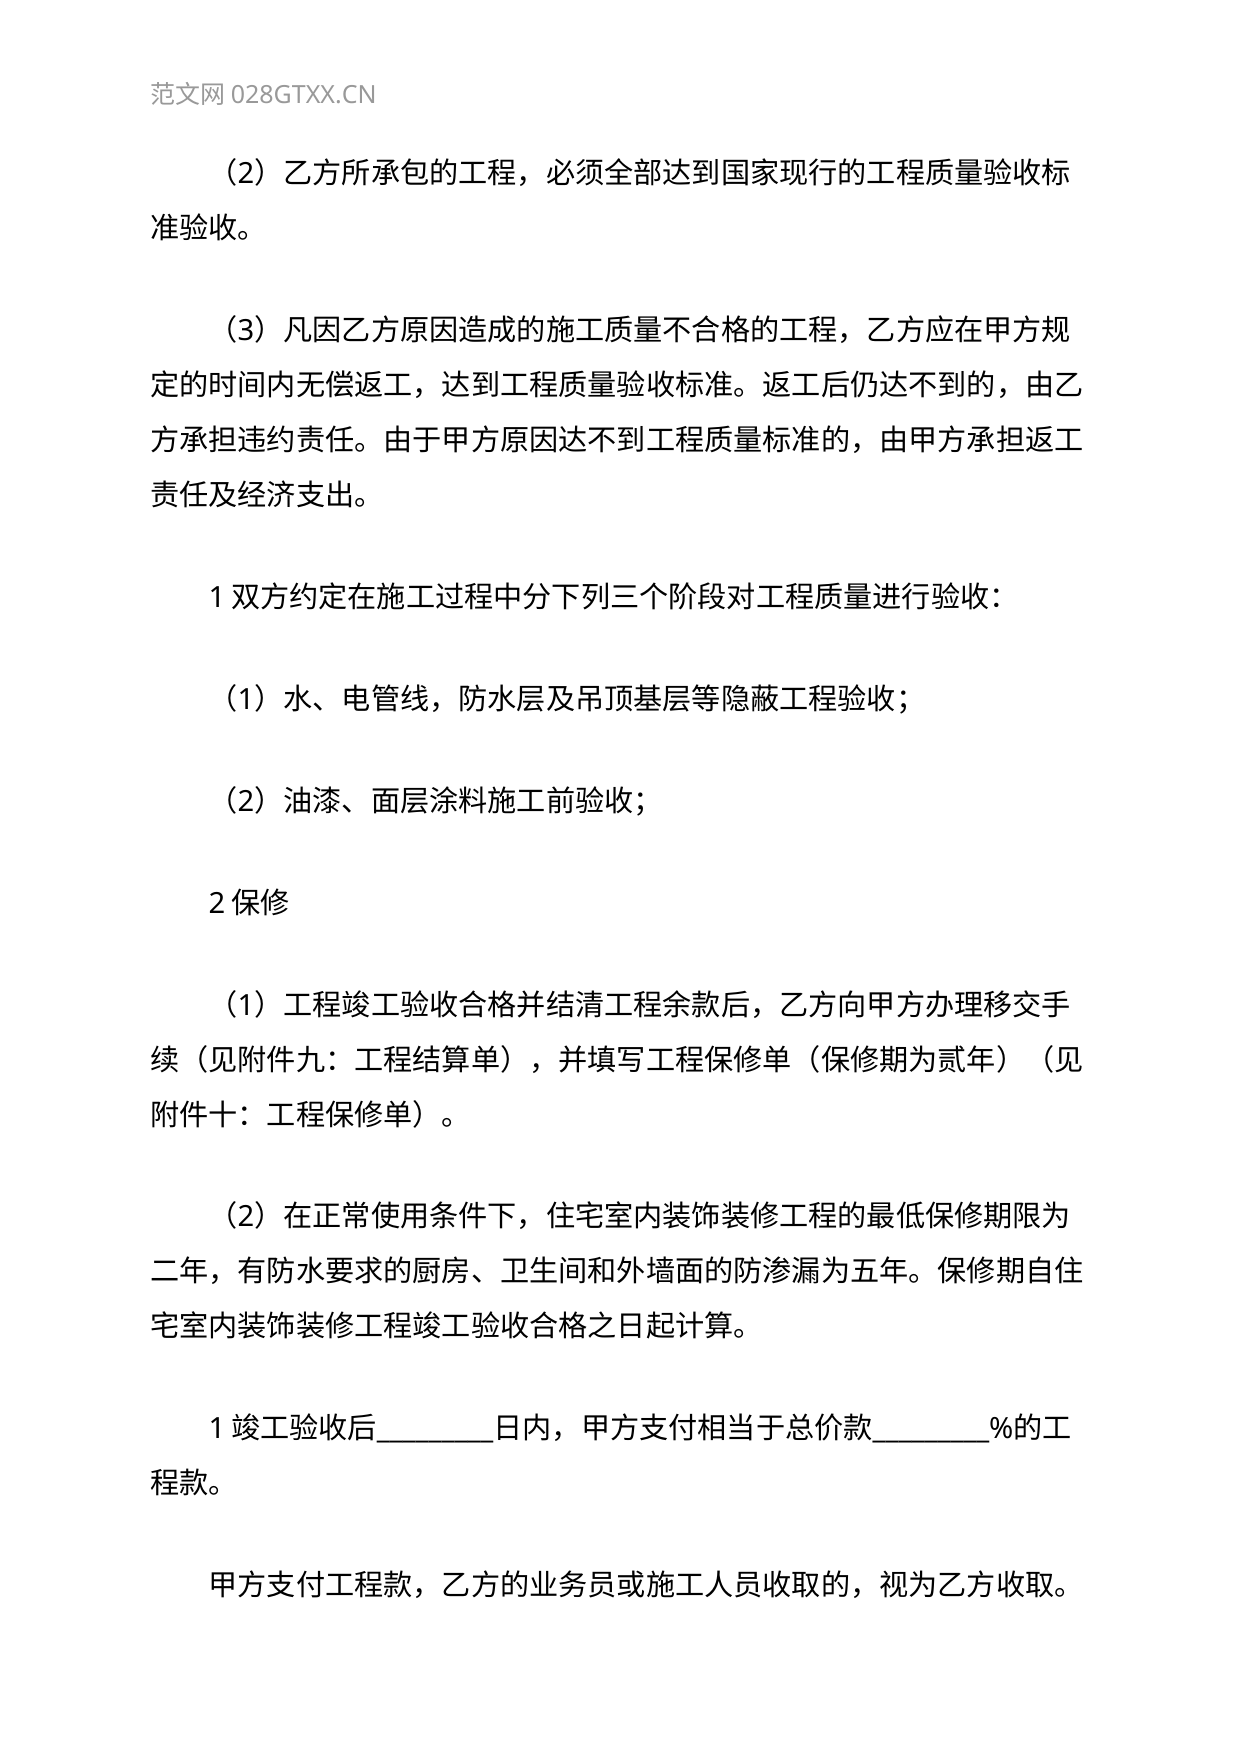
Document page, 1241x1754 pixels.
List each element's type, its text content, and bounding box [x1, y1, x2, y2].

text （1）工程竣工验收合格并结清工程余款后，乙方向甲方办理移交手续（见附件九：工程结算单），并填写工程保修单（保修期为贰年）（见附件十：工程保修单）。 [150, 981, 1090, 1133]
text （2）油漆、面层涂料施工前验收； [150, 777, 1090, 820]
text （2）乙方所承包的工程，必须全部达到国家现行的工程质量验收标准验收。 [150, 150, 1090, 247]
text 1竣工验收后_________日内，甲方支付相当于总价款_________%的工程款。 [150, 1404, 1090, 1502]
text 2保修 [150, 879, 1090, 922]
text （1）水、电管线，防水层及吊顶基层等隐蔽工程验收； [150, 675, 1090, 718]
text 甲方支付工程款，乙方的业务员或施工人员收取的，视为乙方收取。 [150, 1561, 1090, 1604]
text 1双方约定在施工过程中分下列三个阶段对工程质量进行验收： [150, 573, 1090, 616]
text （3）凡因乙方原因造成的施工质量不合格的工程，乙方应在甲方规定的时间内无偿返工，达到工程质量验收标准。返工后仍达不到的，由乙方承担违约责任。由于甲方原因达不到工程质量标准的，由甲方承担返工责任及经济支出。 [150, 307, 1090, 514]
text （2）在正常使用条件下，住宅室内装饰装修工程的最低保修期限为二年，有防水要求的厨房、卫生间和外墙面的防渗漏为五年。保修期自住宅室内装饰装修工程竣工验收合格之日起计算。 [150, 1193, 1090, 1345]
